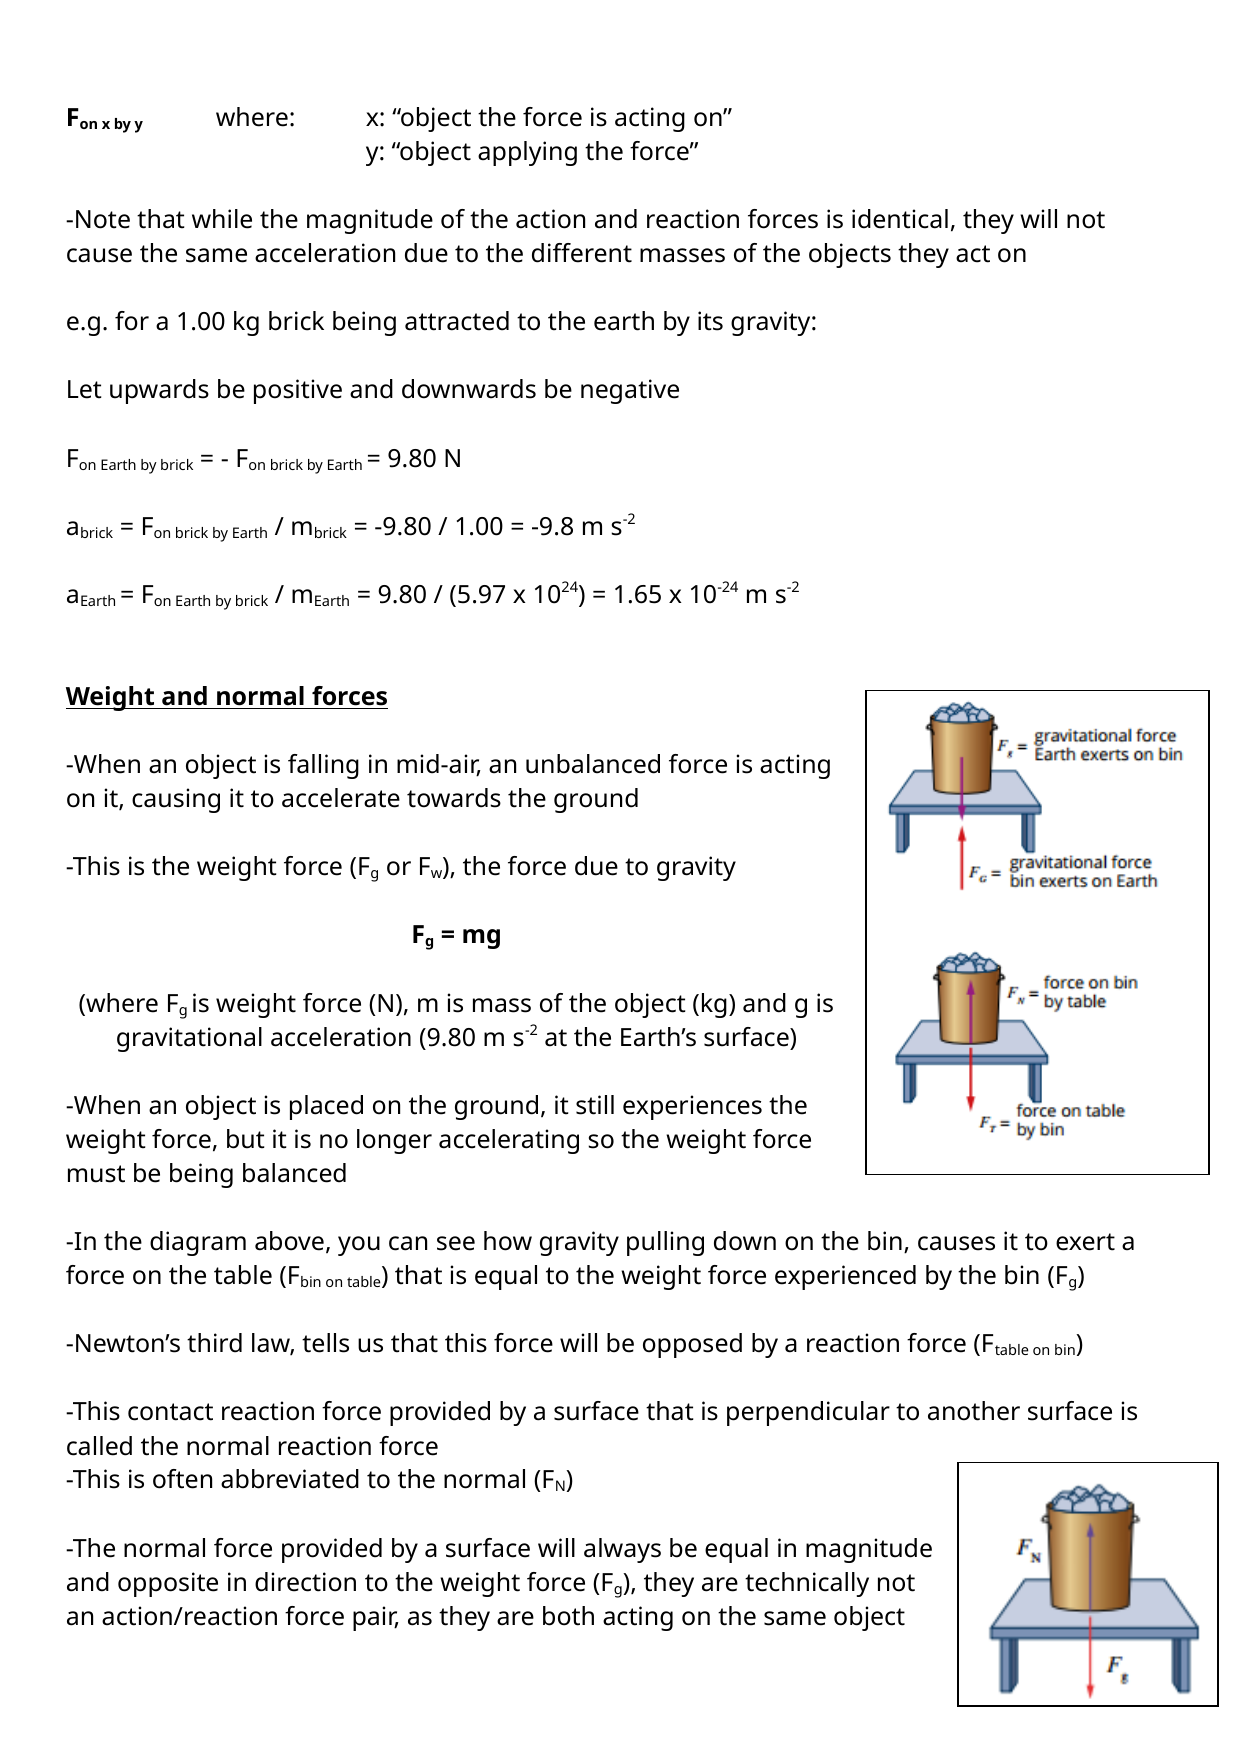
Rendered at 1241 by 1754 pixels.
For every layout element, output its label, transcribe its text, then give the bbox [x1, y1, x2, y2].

text Fon x by y where: x: “object the force is acting on” [66, 100, 1153, 134]
text Fg = mg [66, 917, 865, 951]
text -In the diagram above, you can see how gravity pulling down on the bin, causes it to exert a force on the table (Fbin on table) that is equal to the weight force experienced by the bin (Fg) [66, 1224, 1153, 1292]
text abrick = Fon brick by Earth / mbrick = -9.80 / 1.00 = -9.8 m s-2 [66, 508, 1153, 542]
text e.g. for a 1.00 kg brick being attracted to the earth by its gravity: [66, 304, 1153, 338]
text -The normal force provided by a surface will always be equal in magnitude and opposite in direction to the weight force (Fg), they are technically not an action/reaction force pair, as they are both acting on the same object [66, 1530, 957, 1632]
text Fon Earth by brick = - Fon brick by Earth = 9.80 N [66, 440, 1153, 474]
text y: “object applying the force” [291, 134, 1153, 168]
text -This is the weight force (Fg or Fw), the force due to gravity [66, 849, 865, 883]
text Weight and normal forces [66, 679, 1153, 713]
text -Note that while the magnitude of the action and reaction forces is identical, they will not cause the same acceleration due to the different masses of the objects they act on [66, 202, 1153, 270]
text -When an object is falling in mid-air, an unbalanced force is acting on it, causing it to accelerate towards the ground [66, 747, 865, 815]
text -Newton’s third law, tells us that this force will be opposed by a reaction force (Ftable on bin) [66, 1326, 1153, 1360]
text (where Fg is weight force (N), m is mass of the object (kg) and g is gravitational acceleration (9.80 m s-2 at the Earth’s surface) [66, 985, 865, 1053]
text -This is often abbreviated to the normal (FN) [66, 1462, 957, 1496]
picture [881, 698, 1193, 1156]
text -This contact reaction force provided by a surface that is perpendicular to another surface is called the normal reaction force [66, 1394, 1153, 1462]
text aEarth = Fon Earth by brick / mEarth = 9.80 / (5.97 x 1024) = 1.65 x 10-24 m s-2 [66, 577, 1153, 611]
text Let upwards be positive and downwards be negative [66, 372, 1153, 406]
text -When an object is placed on the ground, it still experiences the weight force, but it is no longer accelerating so the weight force must be being balanced [66, 1087, 1153, 1190]
